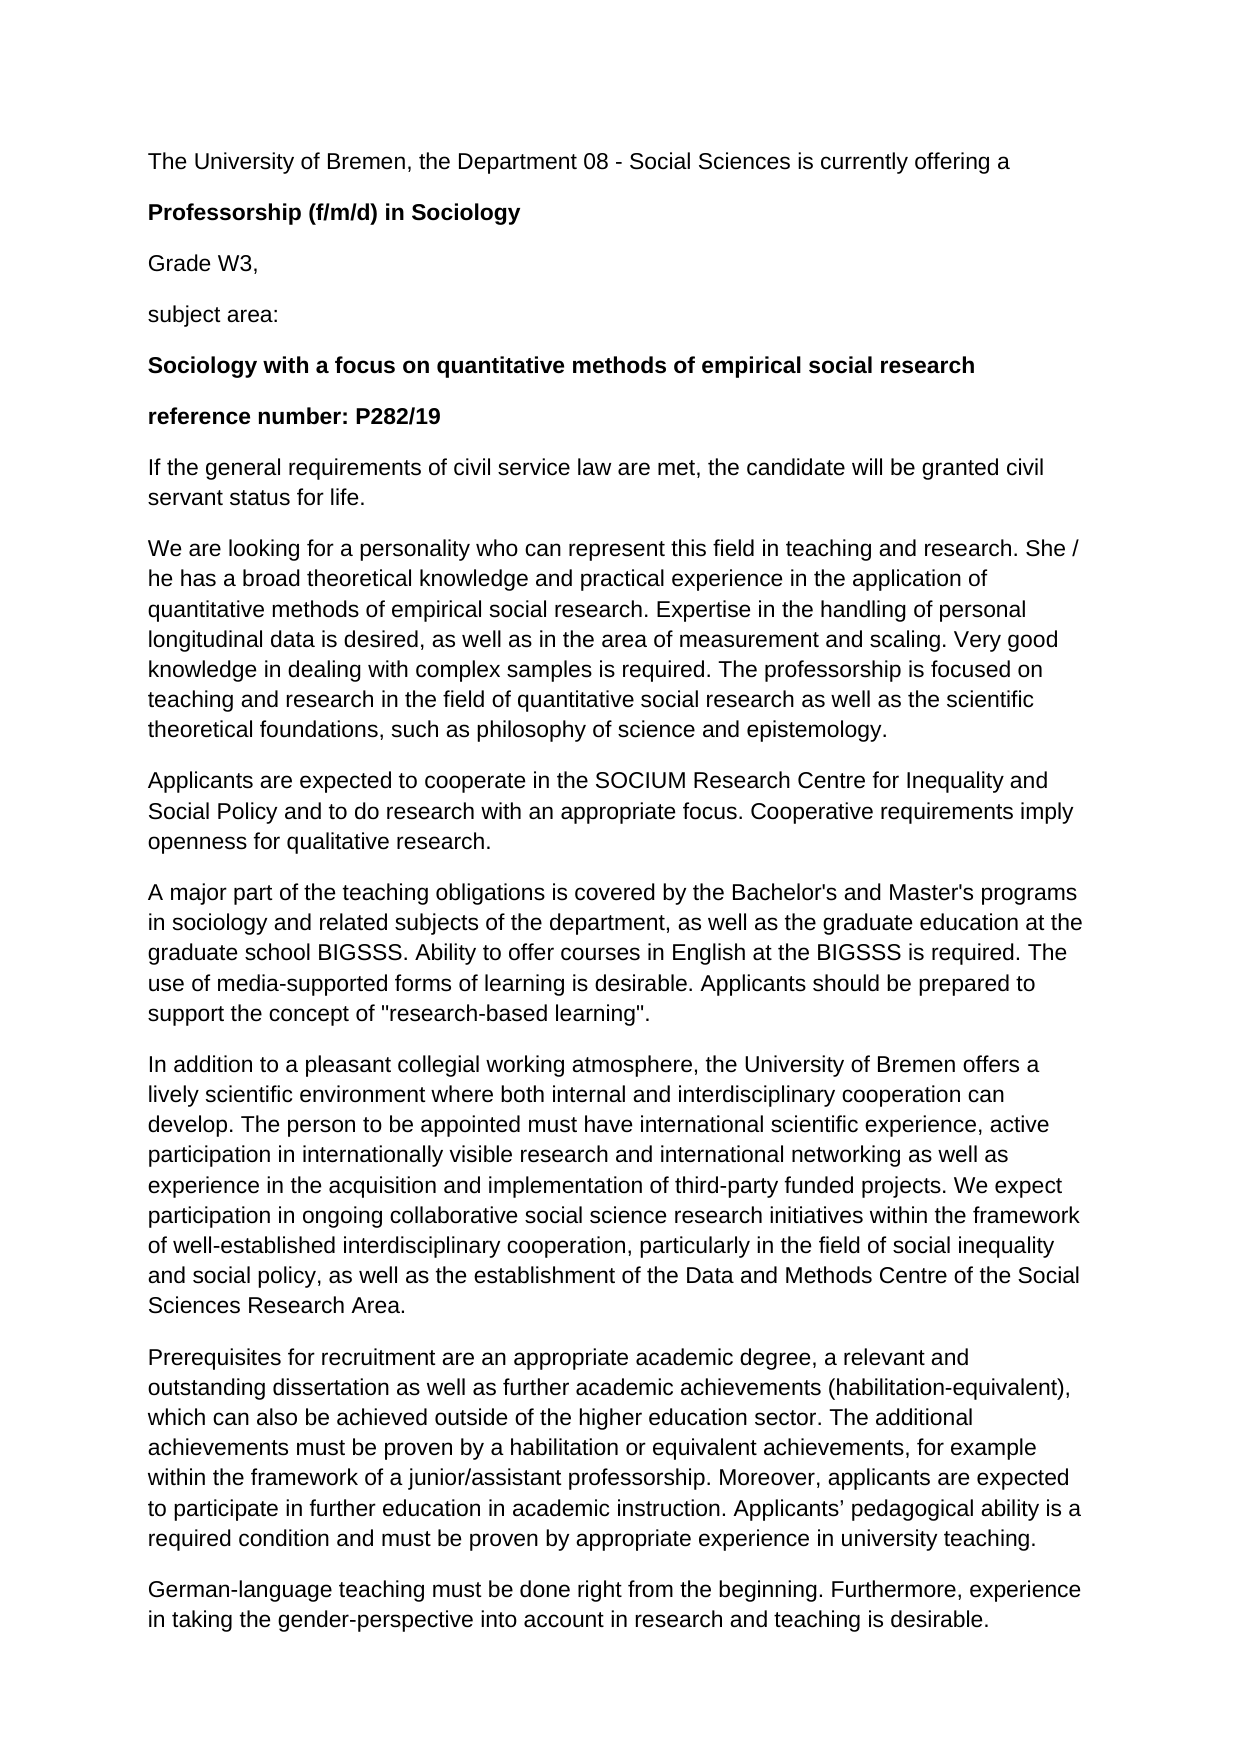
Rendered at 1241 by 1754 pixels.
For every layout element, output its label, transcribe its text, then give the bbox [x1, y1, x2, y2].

text subject area: [148, 301, 1093, 327]
text If the general requirements of civil service law are met, the candidate will be granted civil servant status for life. [148, 454, 1093, 510]
text The University of Bremen, the Department 08 - Social Sciences is currently offering a [148, 148, 1093, 174]
text Applicants are expected to cooperate in the SOCIUM Research Centre for Inequality and Social Policy and to do research with an appropriate focus. Cooperative requirements imply openness for qualitative research. [148, 767, 1093, 854]
text Grade W3, [148, 250, 1093, 276]
text In addition to a pleasant collegial working atmosphere, the University of Bremen offers a lively scientific environment where both internal and interdisciplinary cooperation can develop. The person to be appointed must have international scientific experience, active participation in internationally visible research and international networking as well as experience in the acquisition and implementation of third-party funded projects. We expect participation in ongoing collaborative social science research initiatives within the framework of well-established interdisciplinary cooperation, particularly in the field of social inequality and social policy, as well as the establishment of the Data and Methods Centre of the Social Sciences Research Area. [148, 1051, 1093, 1319]
text reference number: P282/19 [148, 403, 1093, 429]
text German-language teaching must be done right from the beginning. Furthermore, experience in taking the gender-perspective into account in research and teaching is desirable. [148, 1576, 1093, 1632]
text Prerequisites for recruitment are an appropriate academic degree, a relevant and outstanding dissertation as well as further academic achievements (habilitation-equivalent), which can also be achieved outside of the higher education sector. The additional achievements must be proven by a habilitation or equivalent achievements, for example within the framework of a junior/assistant professorship. Moreover, applicants are expected to participate in further education in academic instruction. Applicants’ pedagogical ability is a required condition and must be proven by appropriate experience in university teaching. [148, 1343, 1093, 1551]
text Professorship (f/m/d) in Sociology [148, 199, 1093, 225]
text We are looking for a personality who can represent this field in teaching and research. She / he has a broad theoretical knowledge and practical experience in the application of quantitative methods of empirical social research. Expertise in the handling of personal longitudinal data is desired, as well as in the area of measurement and scaling. Very good knowledge in dealing with complex samples is required. The professorship is focused on teaching and research in the field of quantitative social research as well as the scientific theoretical foundations, such as philosophy of science and epistemology. [148, 535, 1093, 743]
text A major part of the teaching obligations is covered by the Bachelor's and Master's programs in sociology and related subjects of the department, as well as the graduate education at the graduate school BIGSSS. Ability to offer courses in English at the BIGSSS is required. The use of media-supported forms of learning is desirable. Applicants should be prepared to support the concept of "research-based learning". [148, 879, 1093, 1026]
text Sociology with a focus on quantitative methods of empirical social research [148, 352, 1093, 378]
